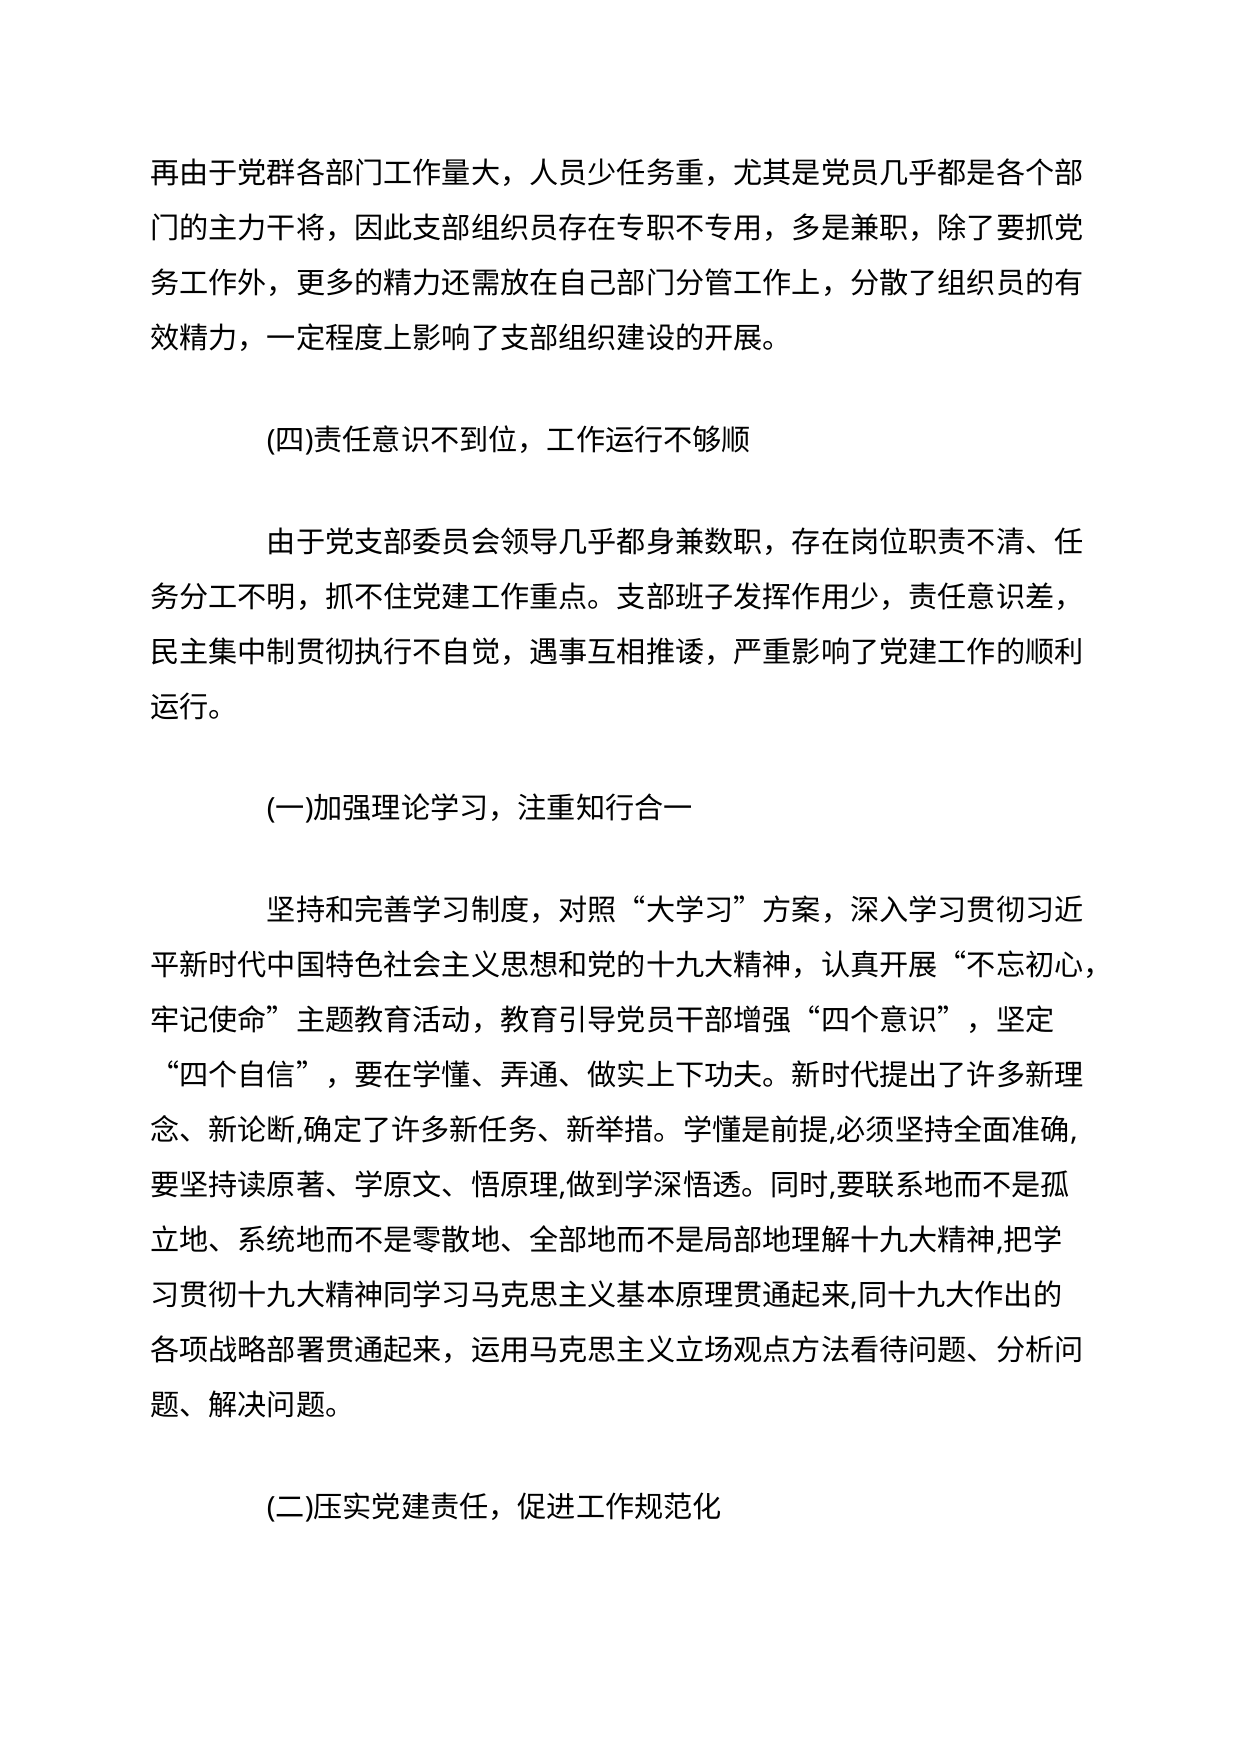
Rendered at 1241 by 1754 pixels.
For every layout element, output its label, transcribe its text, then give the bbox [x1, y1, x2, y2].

text (二)压实党建责任，促进工作规范化 [150, 1483, 1090, 1526]
text (四)责任意识不到位，工作运行不够顺 [150, 416, 1090, 459]
text (一)加强理论学习，注重知行合一 [150, 785, 1090, 827]
text 由于党支部委员会领导几乎都身兼数职，存在岗位职责不清、任务分工不明，抓不住党建工作重点。支部班子发挥作用少，责任意识差，民主集中制贯彻执行不自觉，遇事互相推诿，严重影响了党建工作的顺利运行。 [150, 518, 1090, 725]
text 坚持和完善学习制度，对照“大学习”方案，深入学习贯彻习近平新时代中国特色社会主义思想和党的十九大精神，认真开展“不忘初心，牢记使命”主题教育活动，教育引导党员干部增强“四个意识”，坚定“四个自信”，要在学懂、弄通、做实上下功夫。新时代提出了许多新理念、新论断,确定了许多新任务、新举措。学懂是前提,必须坚持全面准确,要坚持读原著、学原文、悟原理,做到学深悟透。同时,要联系地而不是孤立地、系统地而不是零散地、全部地而不是局部地理解十九大精神,把学习贯彻十九大精神同学习马克思主义基本原理贯通起来,同十九大作出的各项战略部署贯通起来，运用马克思主义立场观点方法看待问题、分析问题、解决问题。 [150, 887, 1090, 1424]
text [150, 150, 1090, 357]
